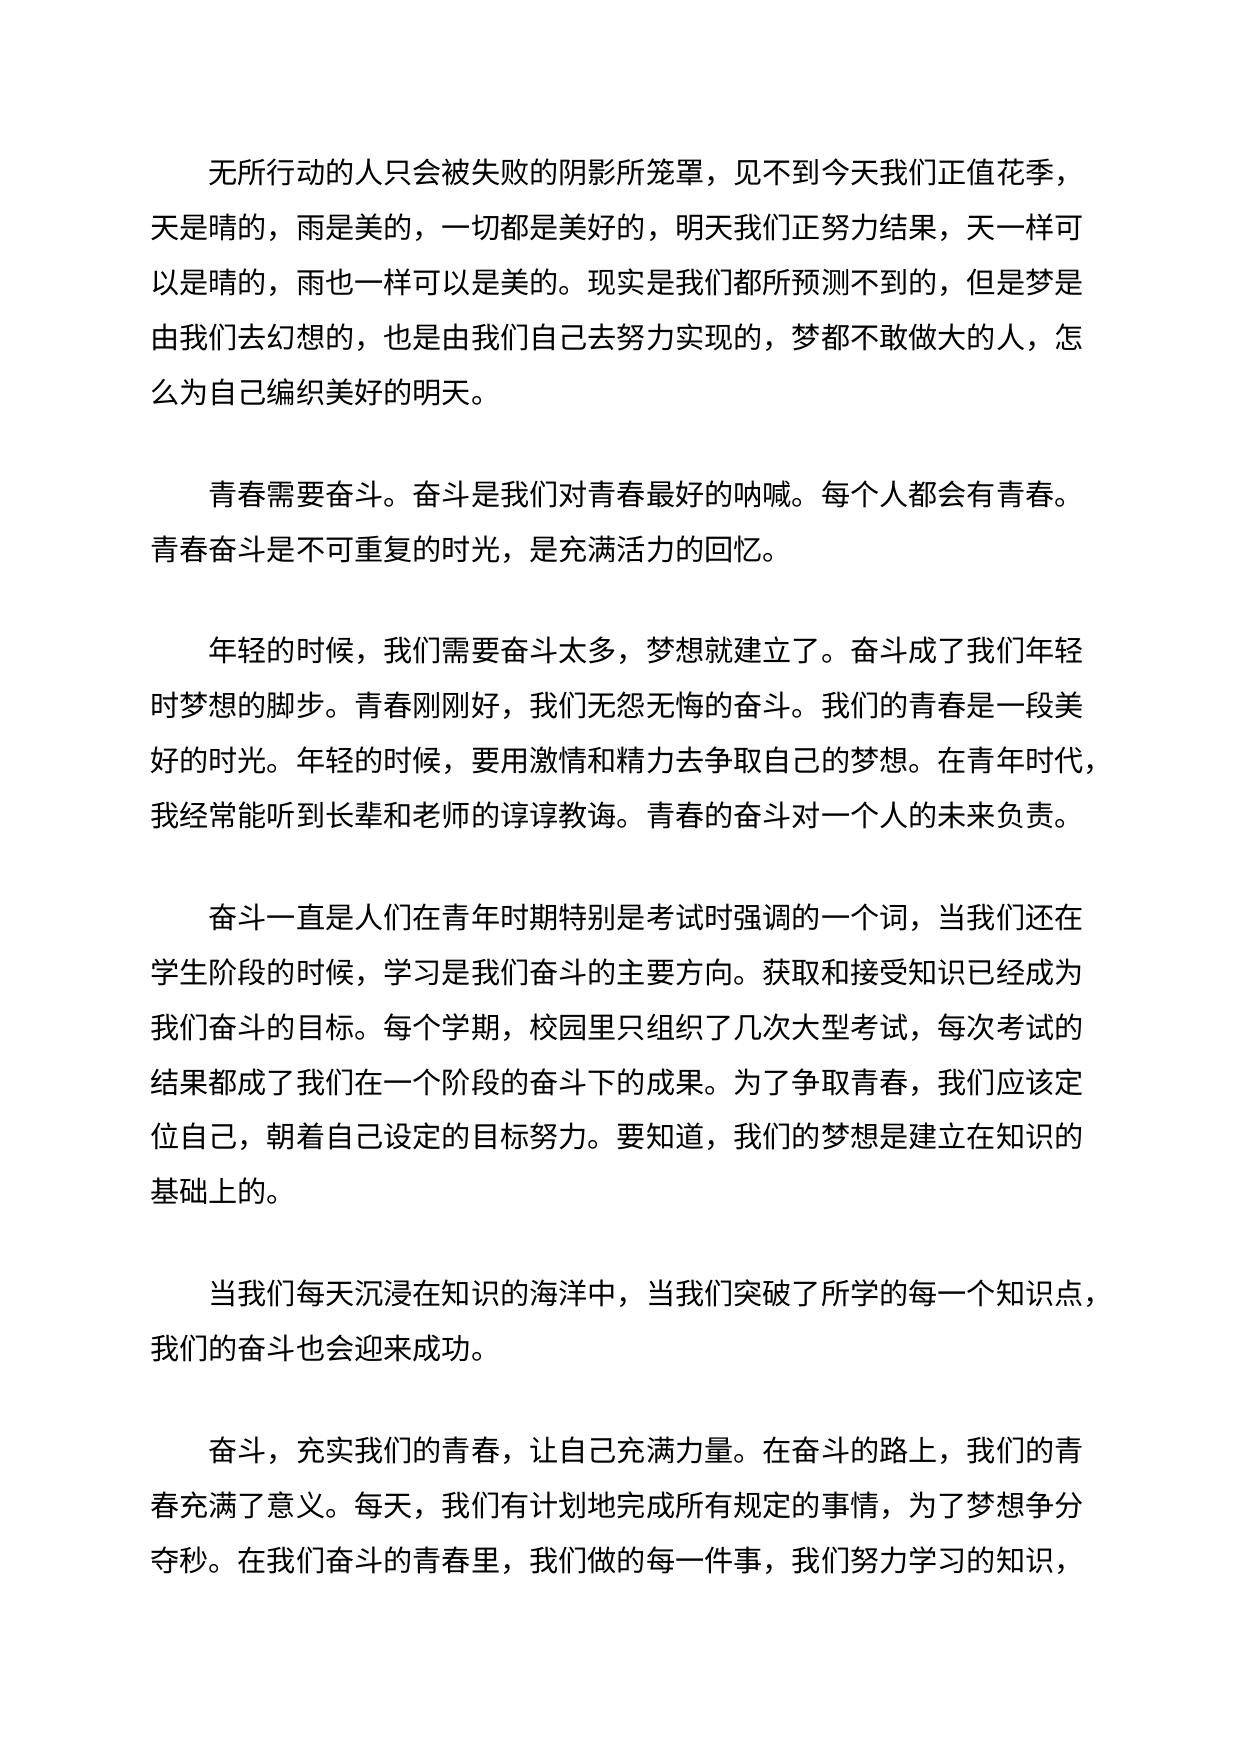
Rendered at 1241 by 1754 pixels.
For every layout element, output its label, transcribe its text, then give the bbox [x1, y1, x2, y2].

text 奋斗一直是人们在青年时期特别是考试时强调的一个词，当我们还在学生阶段的时候，学习是我们奋斗的主要方向。获取和接受知识已经成为我们奋斗的目标。每个学期，校园里只组织了几次大型考试，每次考试的结果都成了我们在一个阶段的奋斗下的成果。为了争取青春，我们应该定位自己，朝着自己设定的目标努力。要知道，我们的梦想是建立在知识的基础上的。 [150, 894, 1090, 1211]
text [150, 1427, 1090, 1579]
text 青春需要奋斗。奋斗是我们对青春最好的呐喊。每个人都会有青春。青春奋斗是不可重复的时光，是充满活力的回忆。 [150, 471, 1090, 568]
text 无所行动的人只会被失败的阴影所笼罩，见不到今天我们正值花季，天是晴的，雨是美的，一切都是美好的，明天我们正努力结果，天一样可以是晴的，雨也一样可以是美的。现实是我们都所预测不到的，但是梦是由我们去幻想的，也是由我们自己去努力实现的，梦都不敢做大的人，怎么为自己编织美好的明天。 [150, 150, 1090, 412]
text 年轻的时候，我们需要奋斗太多，梦想就建立了。奋斗成了我们年轻时梦想的脚步。青春刚刚好，我们无怨无悔的奋斗。我们的青春是一段美好的时光。年轻的时候，要用激情和精力去争取自己的梦想。在青年时代，我经常能听到长辈和老师的谆谆教诲。青春的奋斗对一个人的未来负责。 [150, 628, 1090, 835]
text 当我们每天沉浸在知识的海洋中，当我们突破了所学的每一个知识点，我们的奋斗也会迎来成功。 [150, 1271, 1090, 1368]
